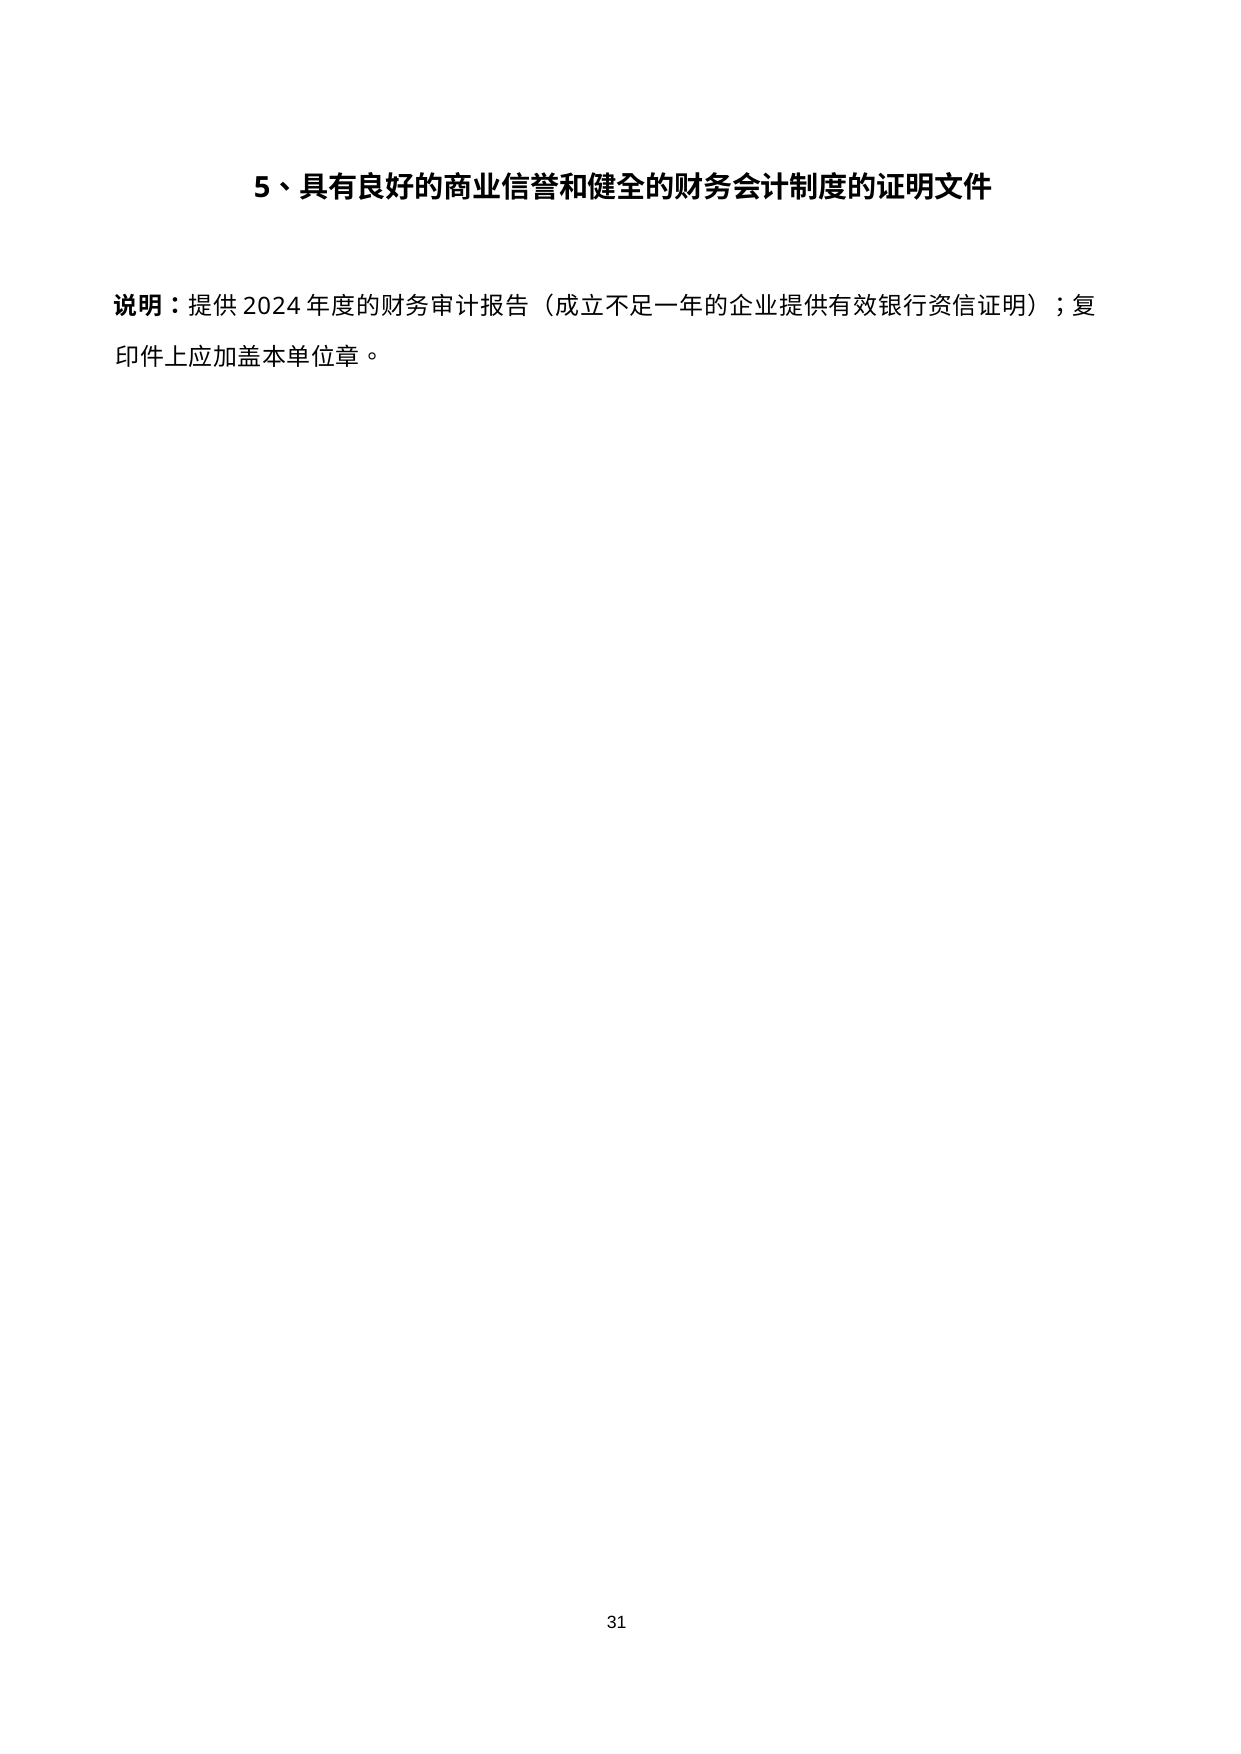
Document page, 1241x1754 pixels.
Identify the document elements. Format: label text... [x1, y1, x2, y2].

text 说明：提供2024年度的财务审计报告（成立不足一年的企业提供有效银行资信证明）；复印件上应加盖本单位章。 [113, 289, 1118, 372]
text 5、具有良好的商业信誉和健全的财务会计制度的证明文件 [253, 167, 1118, 205]
